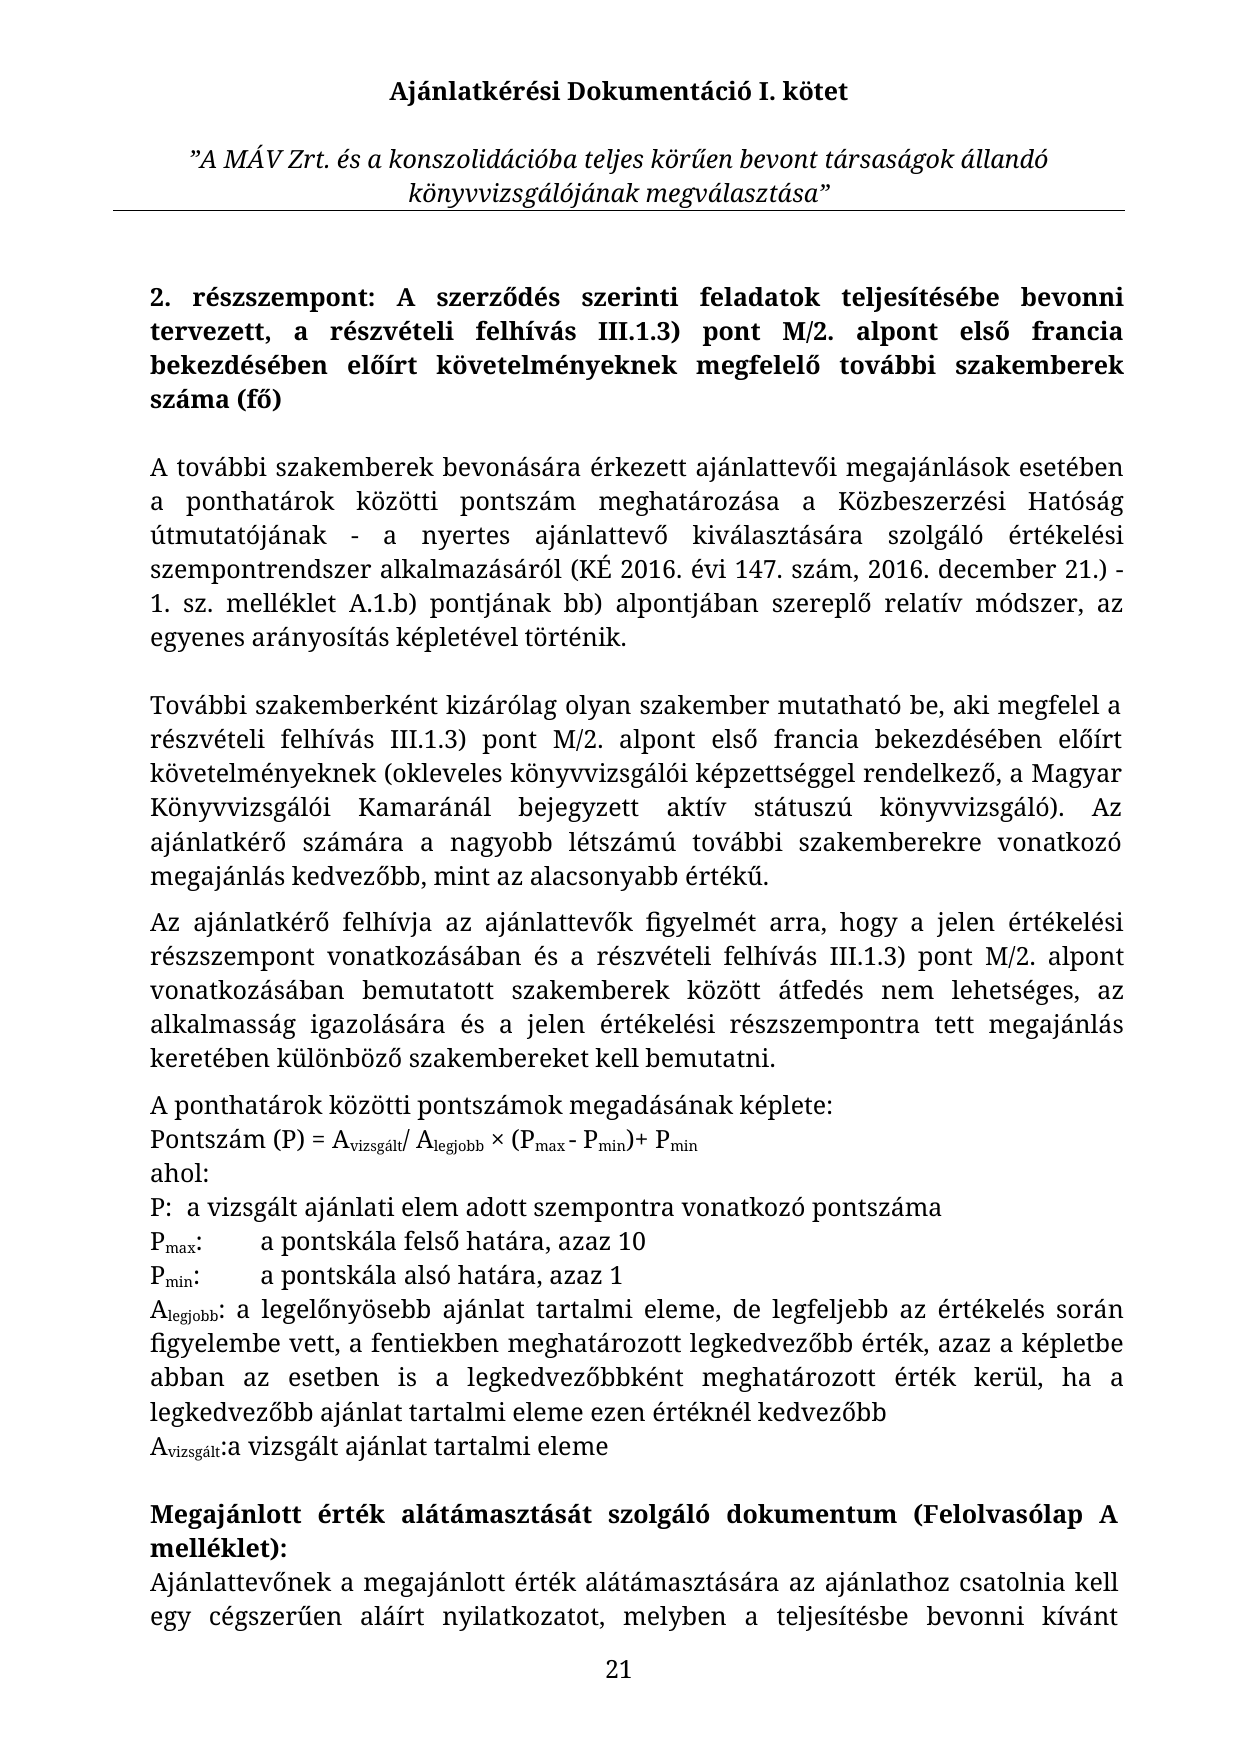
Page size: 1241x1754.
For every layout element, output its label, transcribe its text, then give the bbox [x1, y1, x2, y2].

list Az ajánlatkérő felhívja az ajánlattevők figyelmét arra, hogy a jelen értékelési részszempont vonatkozásában és a részvételi felhívás III.1.3) pont M/2. alpont vonatkozásában bemutatott szakemberek között átfedés nem lehetséges, az alkalmasság igazolására és a jelen értékelési részszempontra tett megajánlás keretében különböző szakembereket kell bemutatni. [150, 905, 1125, 1075]
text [150, 1564, 1119, 1633]
text Alegjobb: a legelőnyösebb ajánlat tartalmi eleme, de legfeljebb az értékelés során figyelembe vett, a fentiekben meghatározott legkedvezőbb érték, azaz a képletbe abban az esetben is a legkedvezőbbként meghatározott érték kerül, ha a legkedvezőbb ajánlat tartalmi eleme ezen értéknél kedvezőbb [150, 1292, 1125, 1428]
text ahol: [150, 1156, 1125, 1190]
text További szakemberként kizárólag olyan szakember mutatható be, aki megfelel a részvételi felhívás III.1.3) pont M/2. alpont első francia bekezdésében előírt követelményeknek (okleveles könyvvizsgálói képzettséggel rendelkező, a Magyar Könyvvizsgálói Kamaránál bejegyzett aktív státuszú könyvvizsgáló). Az ajánlatkérő számára a nagyobb létszámú további szakemberekre vonatkozó megajánlás kedvezőbb, mint az alacsonyabb értékű. [150, 688, 1123, 892]
text Pontszám (P) = Avizsgált/ Alegjobb × (Pmax - Pmin)+ Pmin [150, 1122, 1125, 1156]
text Avizsgált:a vizsgált ajánlat tartalmi eleme [150, 1428, 1125, 1462]
text Pmax: a pontskála felső határa, azaz 10 [150, 1224, 1125, 1258]
text Pmin: a pontskála alsó határa, azaz 1 [150, 1258, 1125, 1292]
text A ponthatárok közötti pontszámok megadásának képlete: [150, 1088, 1125, 1122]
text Megajánlott érték alátámasztását szolgáló dokumentum (Felolvasólap A melléklet): [150, 1496, 1119, 1564]
text P: a vizsgált ajánlati elem adott szempontra vonatkozó pontszáma [150, 1190, 1125, 1224]
text A további szakemberek bevonására érkezett ajánlattevői megajánlások esetében a ponthatárok közötti pontszám meghatározása a Közbeszerzési Hatóság útmutatójának - a nyertes ajánlattevő kiválasztására szolgáló értékelési szempontrendszer alkalmazásáról (KÉ 2016. évi 147. szám, 2016. december 21.) - 1. sz. melléklet A.1.b) pontjának bb) alpontjában szereplő relatív módszer, az egyenes arányosítás képletével történik. [150, 449, 1125, 654]
text 2. részszempont: A szerződés szerinti feladatok teljesítésébe bevonni tervezett, a részvételi felhívás III.1.3) pont M/2. alpont első francia bekezdésében előírt követelményeknek megfelelő további szakemberek száma (fő) [150, 279, 1125, 415]
